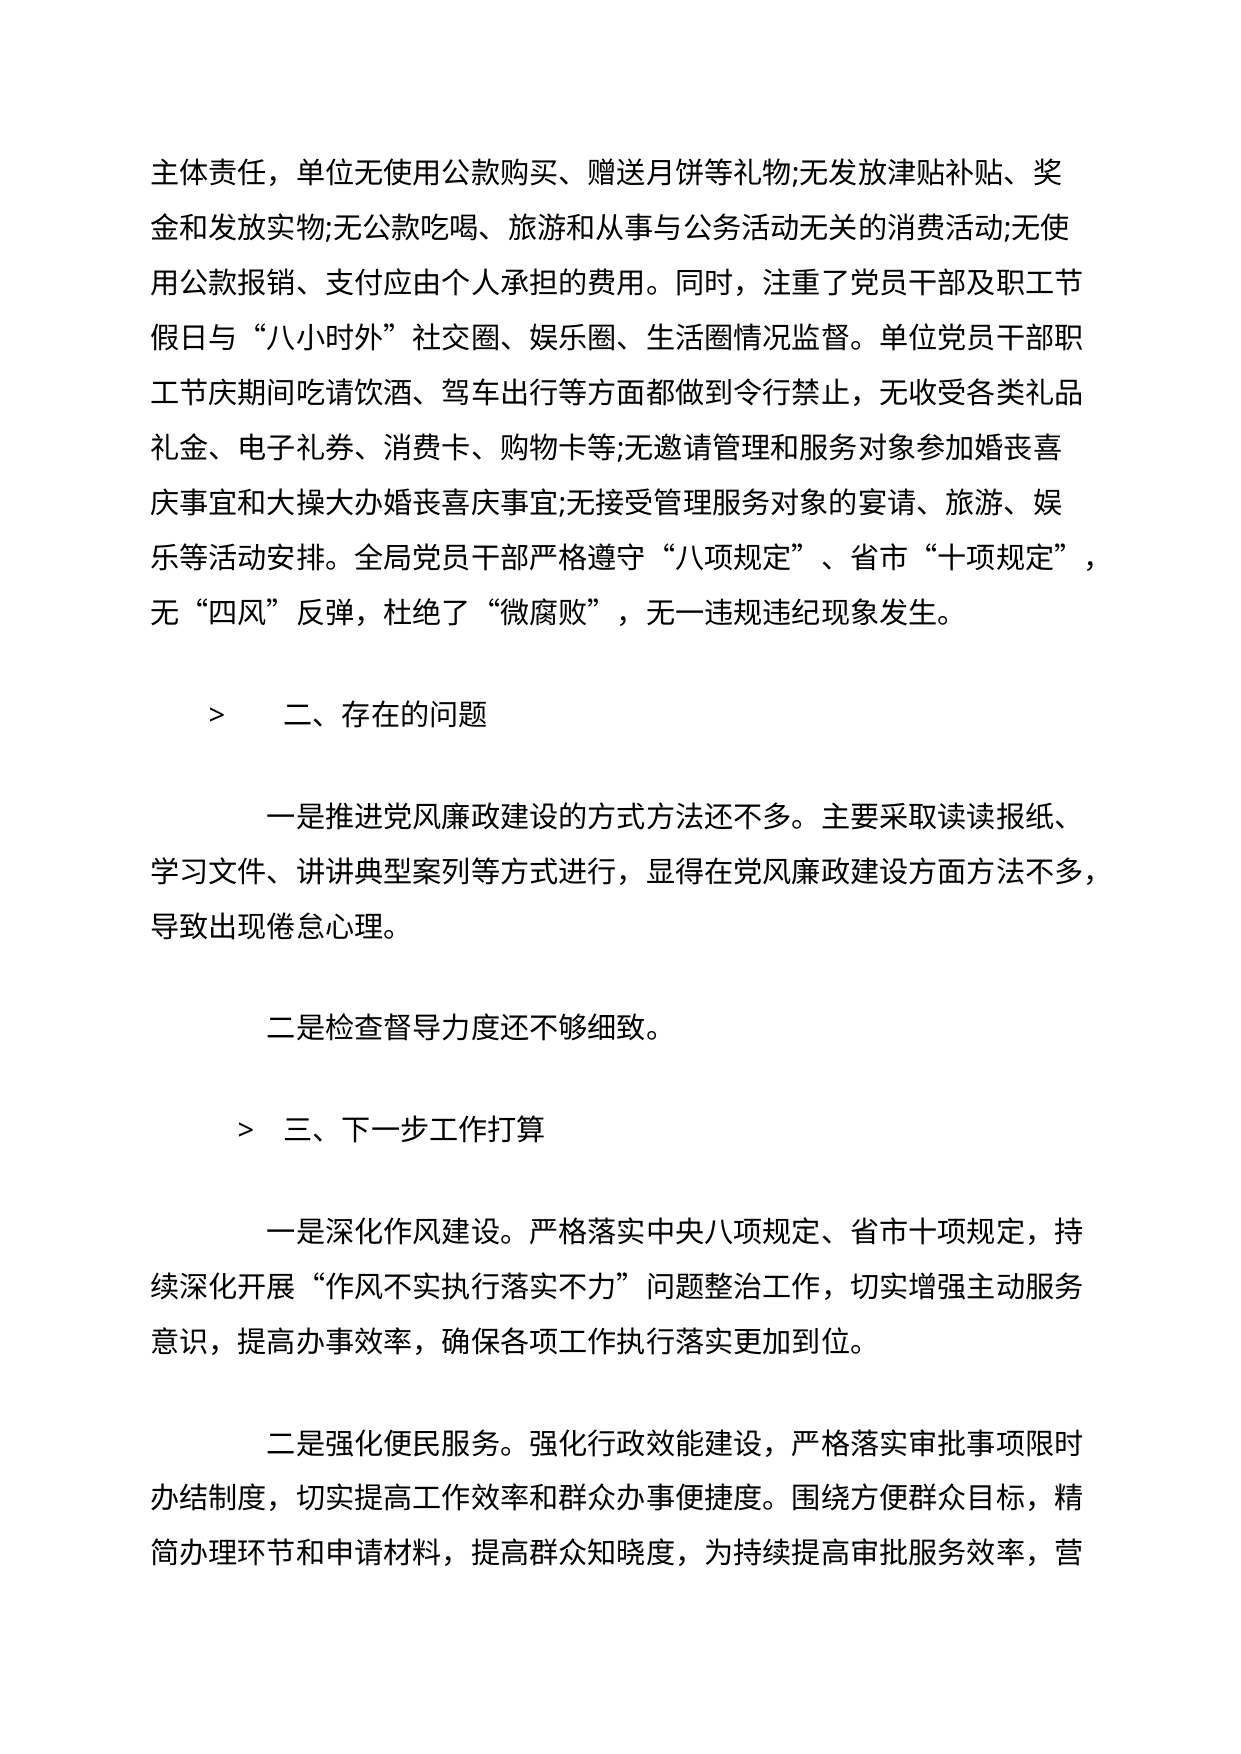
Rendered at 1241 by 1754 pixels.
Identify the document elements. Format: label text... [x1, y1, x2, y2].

text > 二、存在的问题 [150, 691, 1090, 734]
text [150, 1420, 1090, 1572]
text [150, 150, 1090, 632]
text 二是检查督导力度还不够细致。 [150, 1005, 1090, 1047]
text 一是推进党风廉政建设的方式方法还不多。主要采取读读报纸、学习文件、讲讲典型案列等方式进行，显得在党风廉政建设方面方法不多，导致出现倦怠心理。 [150, 793, 1090, 945]
text > 三、下一步工作打算 [150, 1107, 1090, 1149]
text 一是深化作风建设。严格落实中央八项规定、省市十项规定，持续深化开展“作风不实执行落实不力”问题整治工作，切实增强主动服务意识，提高办事效率，确保各项工作执行落实更加到位。 [150, 1209, 1090, 1361]
